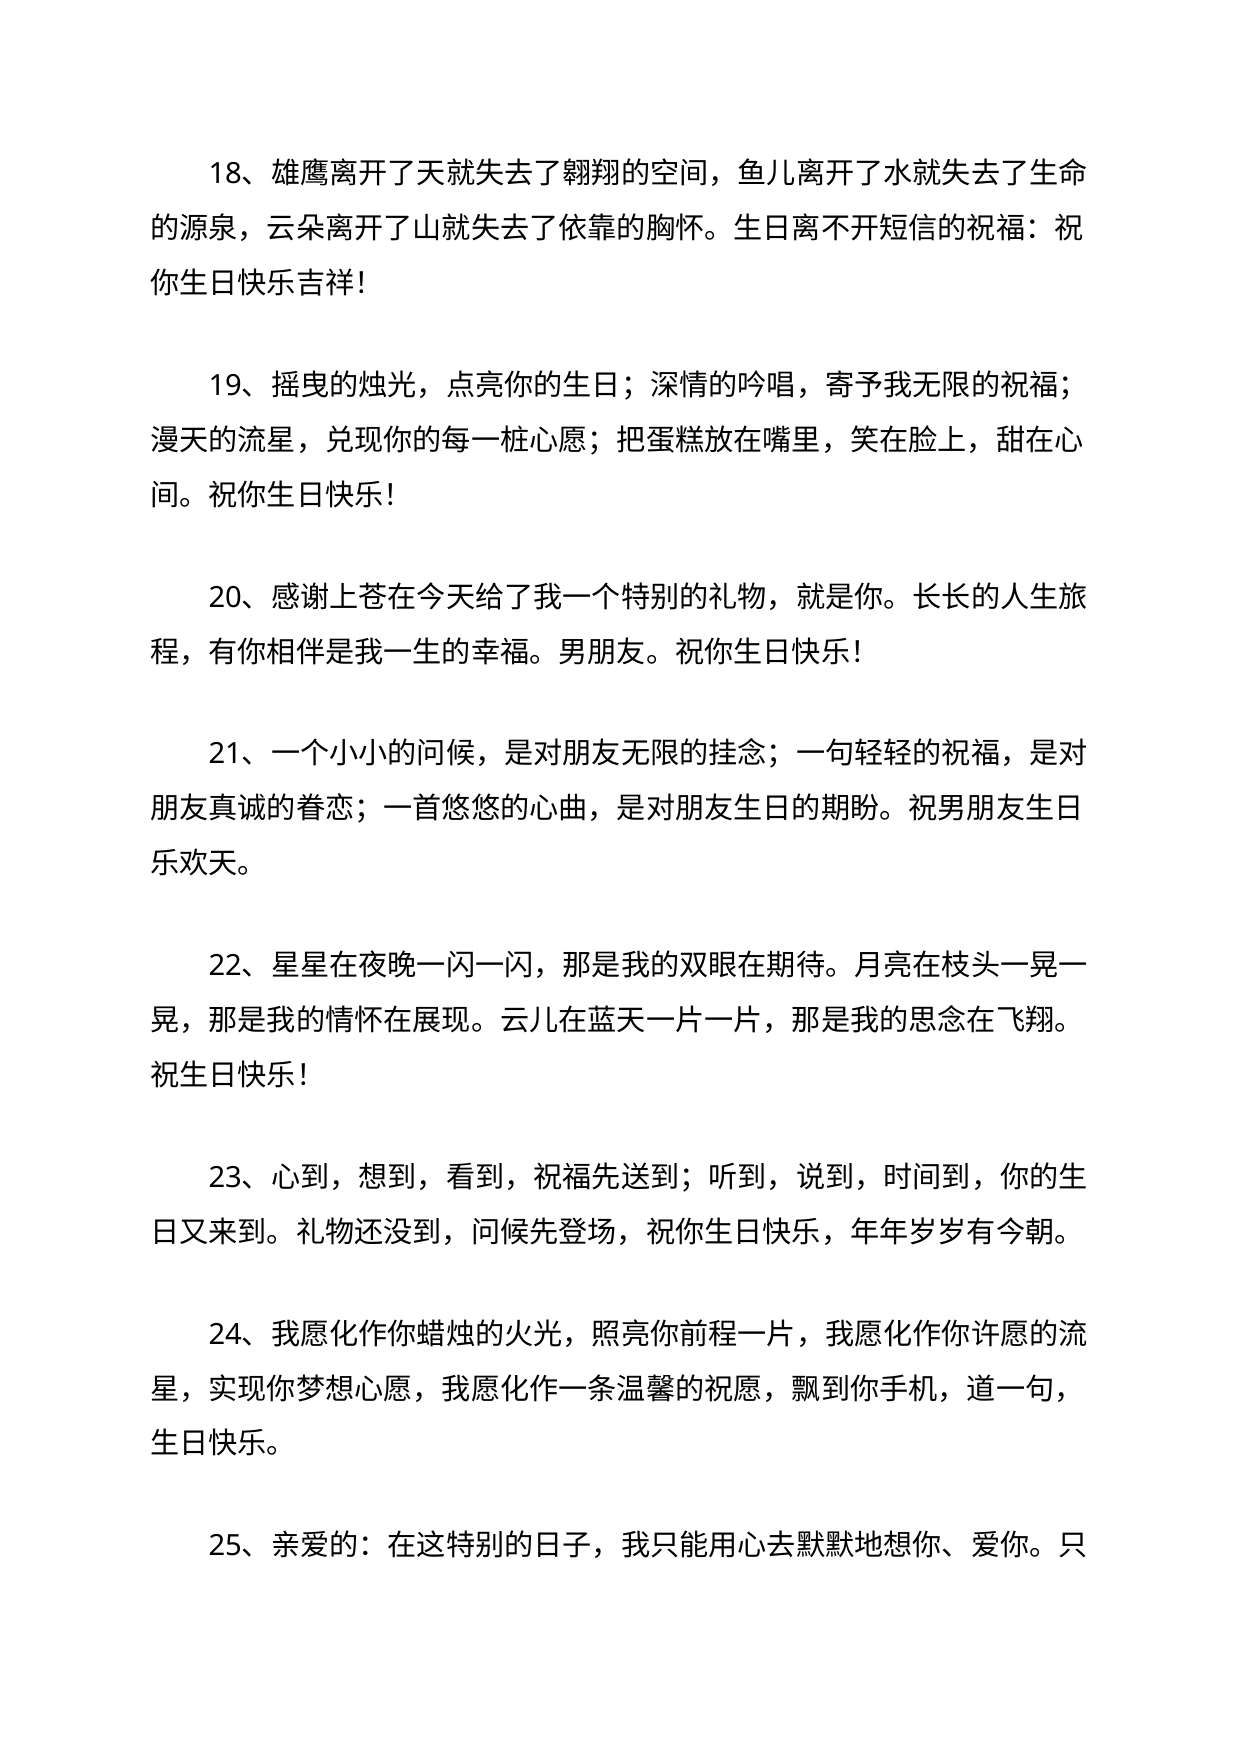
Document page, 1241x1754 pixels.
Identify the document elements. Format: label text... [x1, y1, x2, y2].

text 20、感谢上苍在今天给了我一个特别的礼物，就是你。长长的人生旅程，有你相伴是我一生的幸福。男朋友。祝你生日快乐！ [150, 573, 1090, 671]
text 23、心到，想到，看到，祝福先送到；听到，说到，时间到，你的生日又来到。礼物还没到，问候先登场，祝你生日快乐，年年岁岁有今朝。 [150, 1153, 1090, 1251]
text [150, 1522, 1090, 1564]
text 19、摇曳的烛光，点亮你的生日；深情的吟唱，寄予我无限的祝福；漫天的流星，兑现你的每一桩心愿；把蛋糕放在嘴里，笑在脸上，甜在心间。祝你生日快乐！ [150, 362, 1090, 514]
text 21、一个小小的问候，是对朋友无限的挂念；一句轻轻的祝福，是对朋友真诚的眷恋；一首悠悠的心曲，是对朋友生日的期盼。祝男朋友生日乐欢天。 [150, 730, 1090, 882]
text 22、星星在夜晚一闪一闪，那是我的双眼在期待。月亮在枝头一晃一晃，那是我的情怀在展现。云儿在蓝天一片一片，那是我的思念在飞翔。祝生日快乐！ [150, 942, 1090, 1094]
text 24、我愿化作你蜡烛的火光，照亮你前程一片，我愿化作你许愿的流星，实现你梦想心愿，我愿化作一条温馨的祝愿，飘到你手机，道一句，生日快乐。 [150, 1310, 1090, 1462]
text 18、雄鹰离开了天就失去了翱翔的空间，鱼儿离开了水就失去了生命的源泉，云朵离开了山就失去了依靠的胸怀。生日离不开短信的祝福：祝你生日快乐吉祥！ [150, 150, 1090, 302]
